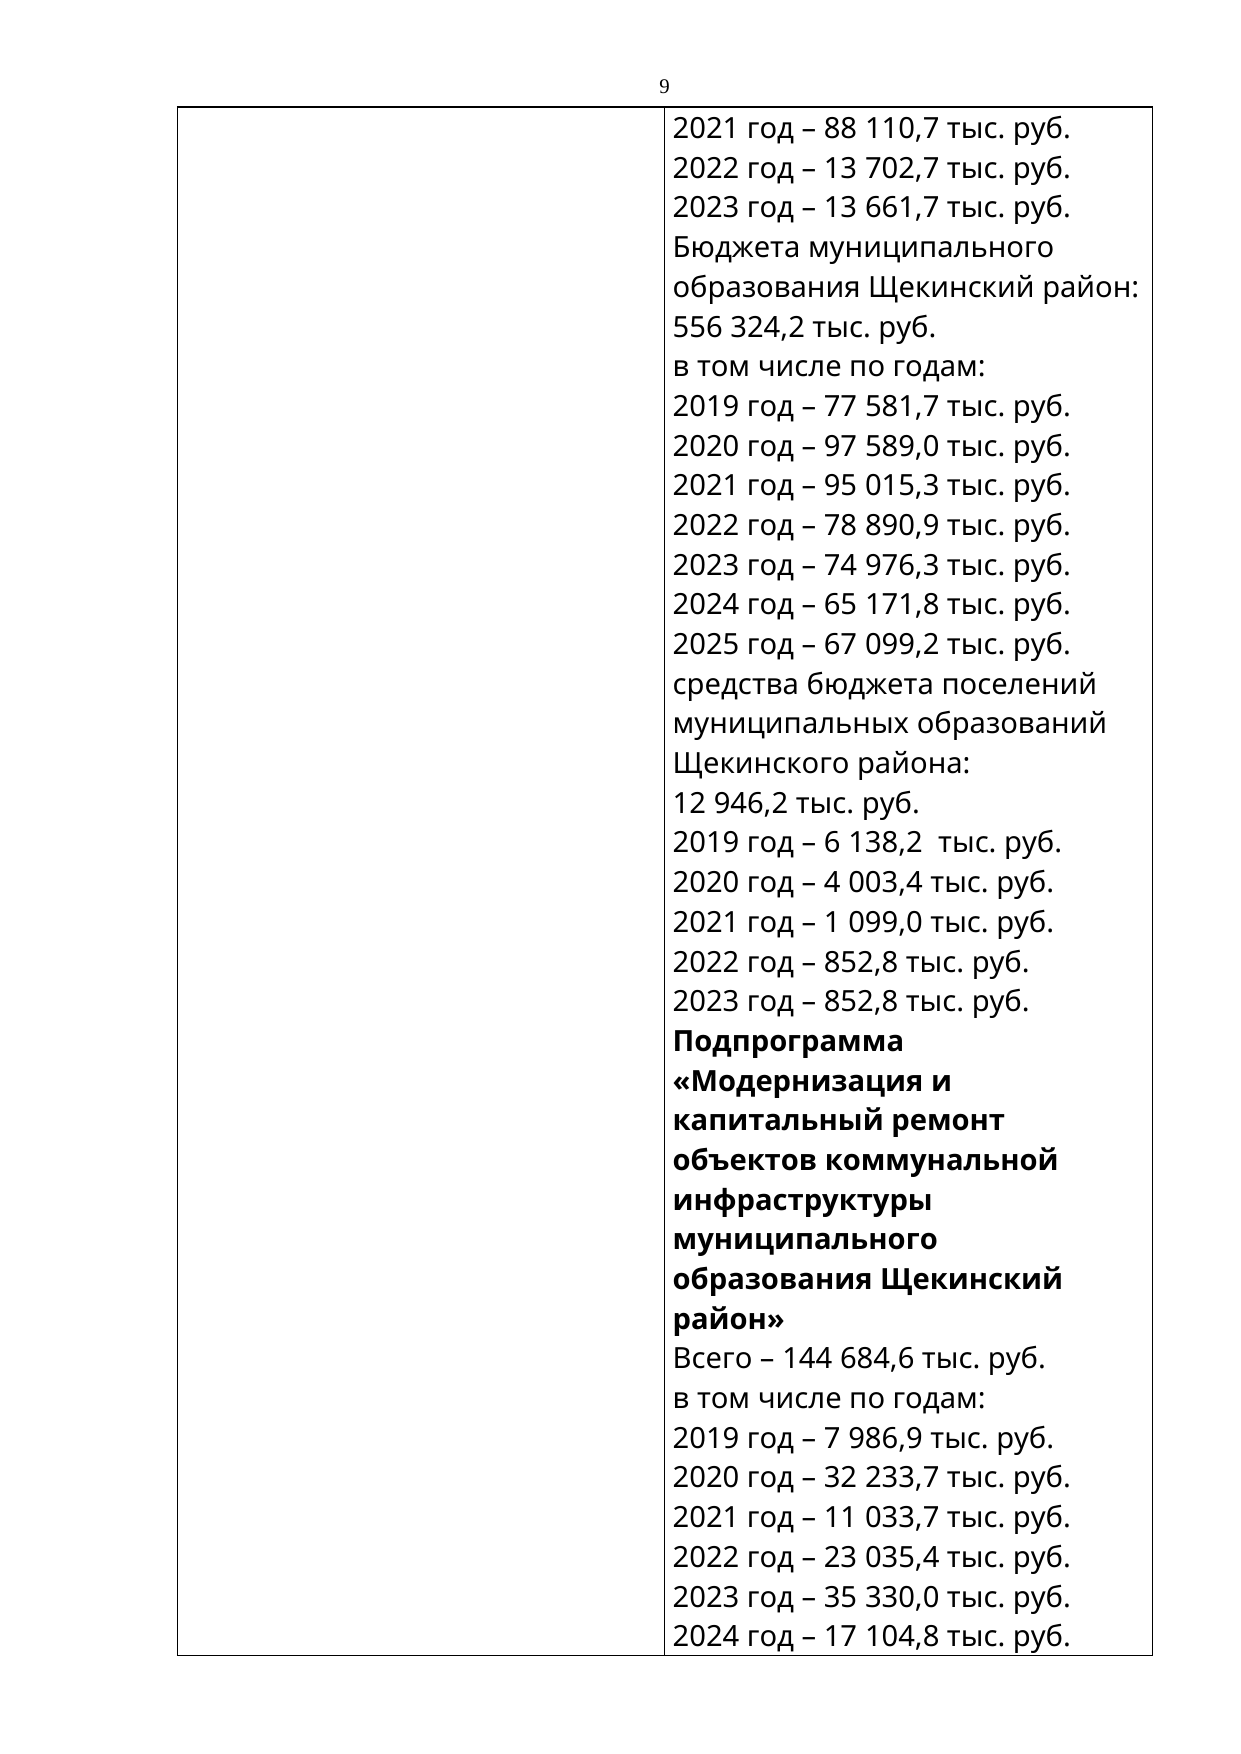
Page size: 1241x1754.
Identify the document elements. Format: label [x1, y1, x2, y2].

table_cell [665, 108, 1152, 1655]
table_cell [178, 108, 664, 1655]
